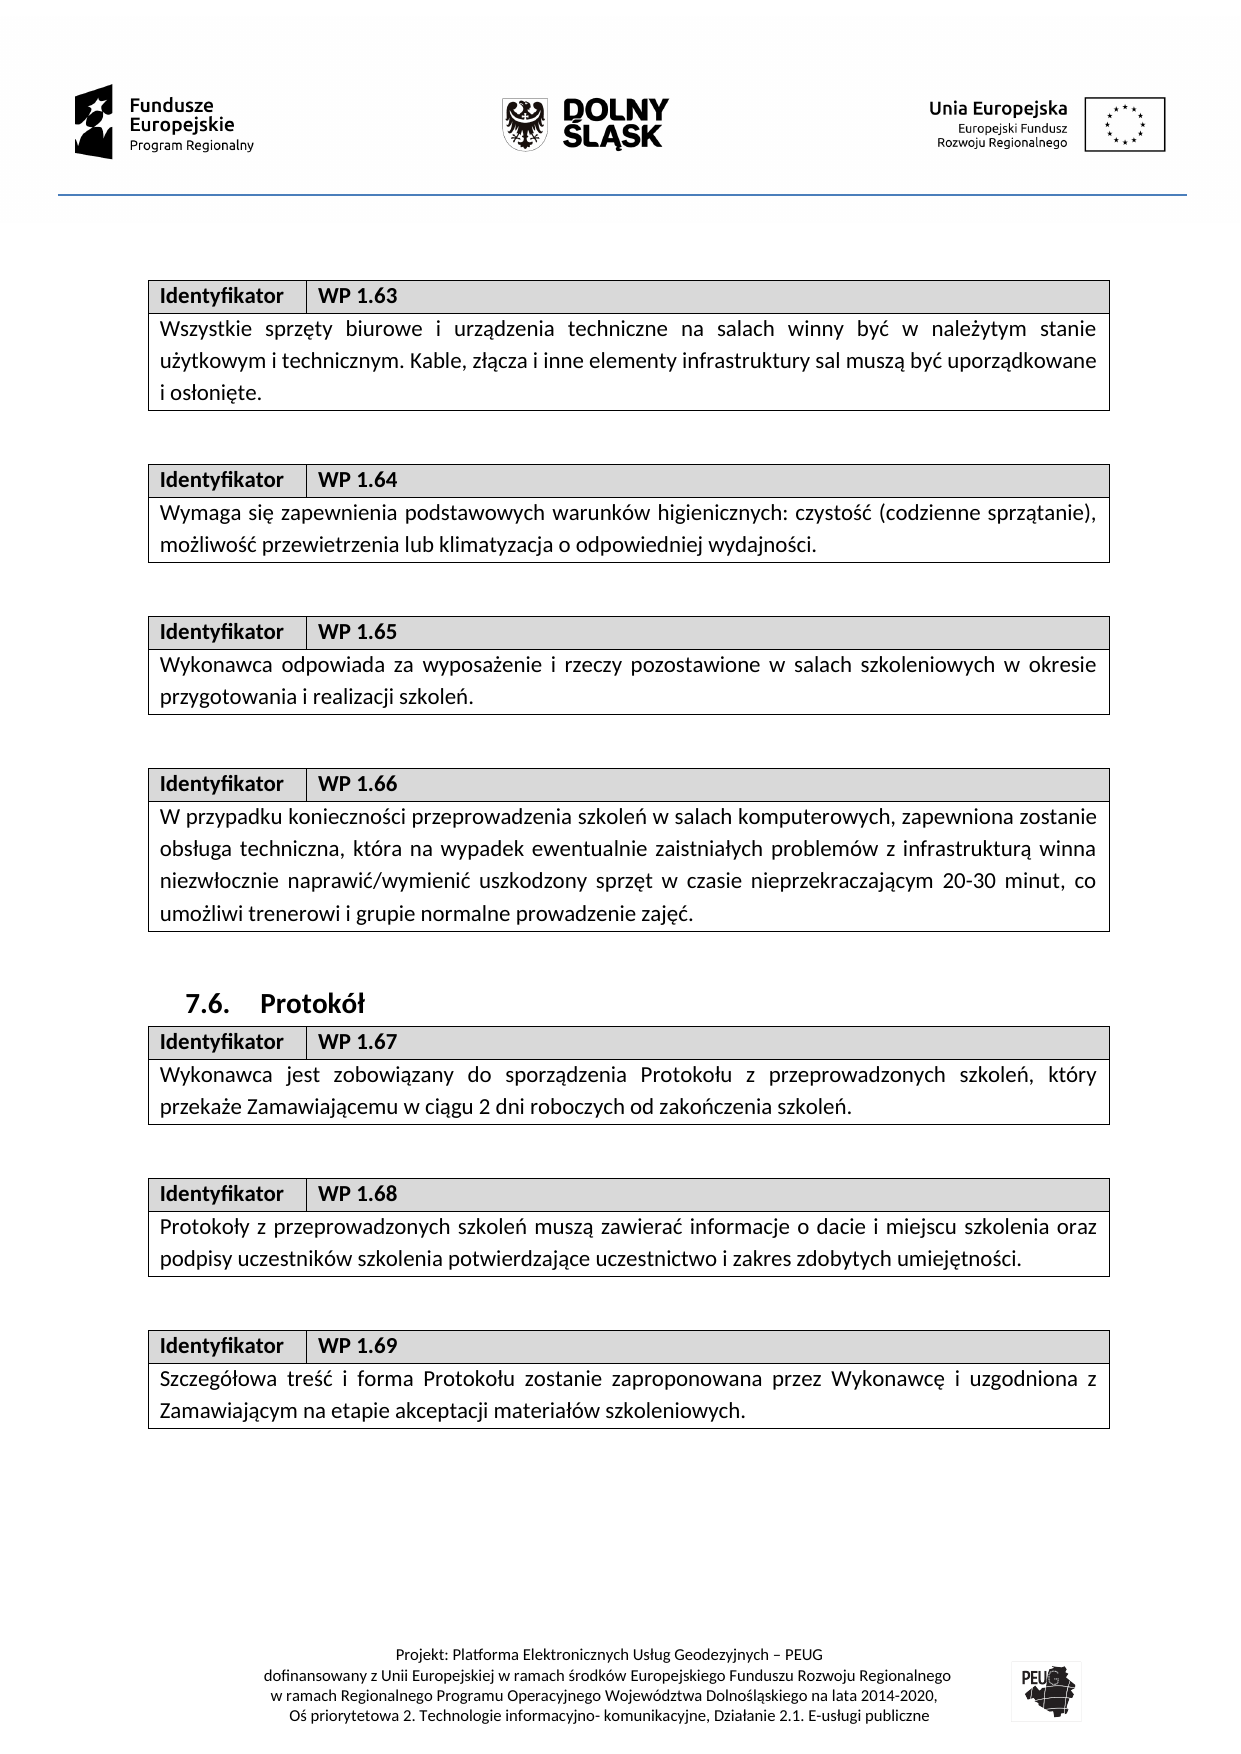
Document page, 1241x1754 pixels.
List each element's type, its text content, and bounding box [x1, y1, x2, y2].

table_header WP 01.066 [307, 769, 1109, 801]
table_header WP 01.069 [307, 1331, 1109, 1363]
table_cell W przypadku konieczności przeprowadzenia szkoleń w salach komputerowych, zapewniona zostanie obsługa techniczna, która na wypadek ewentualnie zaistniałych problemów z infrastrukturą winna niezwłocznie naprawić/wymienić uszkodzony sprzęt w czasie nieprzekraczającym 20-30 minut, co umożliwi trenerowi i grupie normalne prowadzenie zajęć. [149, 802, 1109, 931]
table_header Identyfikator [149, 281, 306, 313]
table_header WP 01.065 [307, 617, 1109, 649]
picture [1009, 1659, 1083, 1725]
table_header WP 01.067 [307, 1027, 1109, 1059]
table_header Identyfikator [149, 617, 306, 649]
table_header WP 01.064 [307, 465, 1109, 497]
table_cell Wykonawca odpowiada za wyposażenie i rzeczy pozostawione w salach szkoleniowych w okresie przygotowania i realizacji szkoleń. [149, 650, 1109, 714]
table_header Identyfikator [149, 1027, 306, 1059]
table_header WP 01.063 [307, 281, 1109, 313]
table_cell Wymaga się zapewnienia podstawowych warunków higienicznych: czystość (codzienne sprzątanie), możliwość przewietrzenia lub klimatyzacja o odpowiedniej wydajności. [149, 498, 1109, 562]
picture [0, 16, 1240, 223]
table_header WP 01.068 [307, 1179, 1109, 1211]
table_cell Protokoły z przeprowadzonych szkoleń muszą zawierać informacje o dacie i miejscu szkolenia oraz podpisy uczestników szkolenia potwierdzające uczestnictwo i zakres zdobytych umiejętności. [149, 1212, 1109, 1276]
table_cell Wykonawca jest zobowiązany do sporządzenia Protokołu z przeprowadzonych szkoleń, który przekaże Zamawiającemu w ciągu 2 dni roboczych od zakończenia szkoleń. [149, 1060, 1109, 1124]
table_header Identyfikator [149, 1179, 306, 1211]
subtitle Protokół [185, 985, 1092, 1020]
table_header Identyfikator [149, 465, 306, 497]
table_cell Szczegółowa treść i forma Protokołu zostanie zaproponowana przez Wykonawcę i uzgodniona z Zamawiającym na etapie akceptacji materiałów szkoleniowych. [149, 1364, 1109, 1428]
table_cell Wszystkie sprzęty biurowe i urządzenia techniczne na salach winny być w należytym stanie użytkowym i technicznym. Kable, złącza i inne elementy infrastruktury sal muszą być uporządkowane i osłonięte. [149, 314, 1109, 410]
table_header Identyfikator [149, 1331, 306, 1363]
table_header Identyfikator [149, 769, 306, 801]
